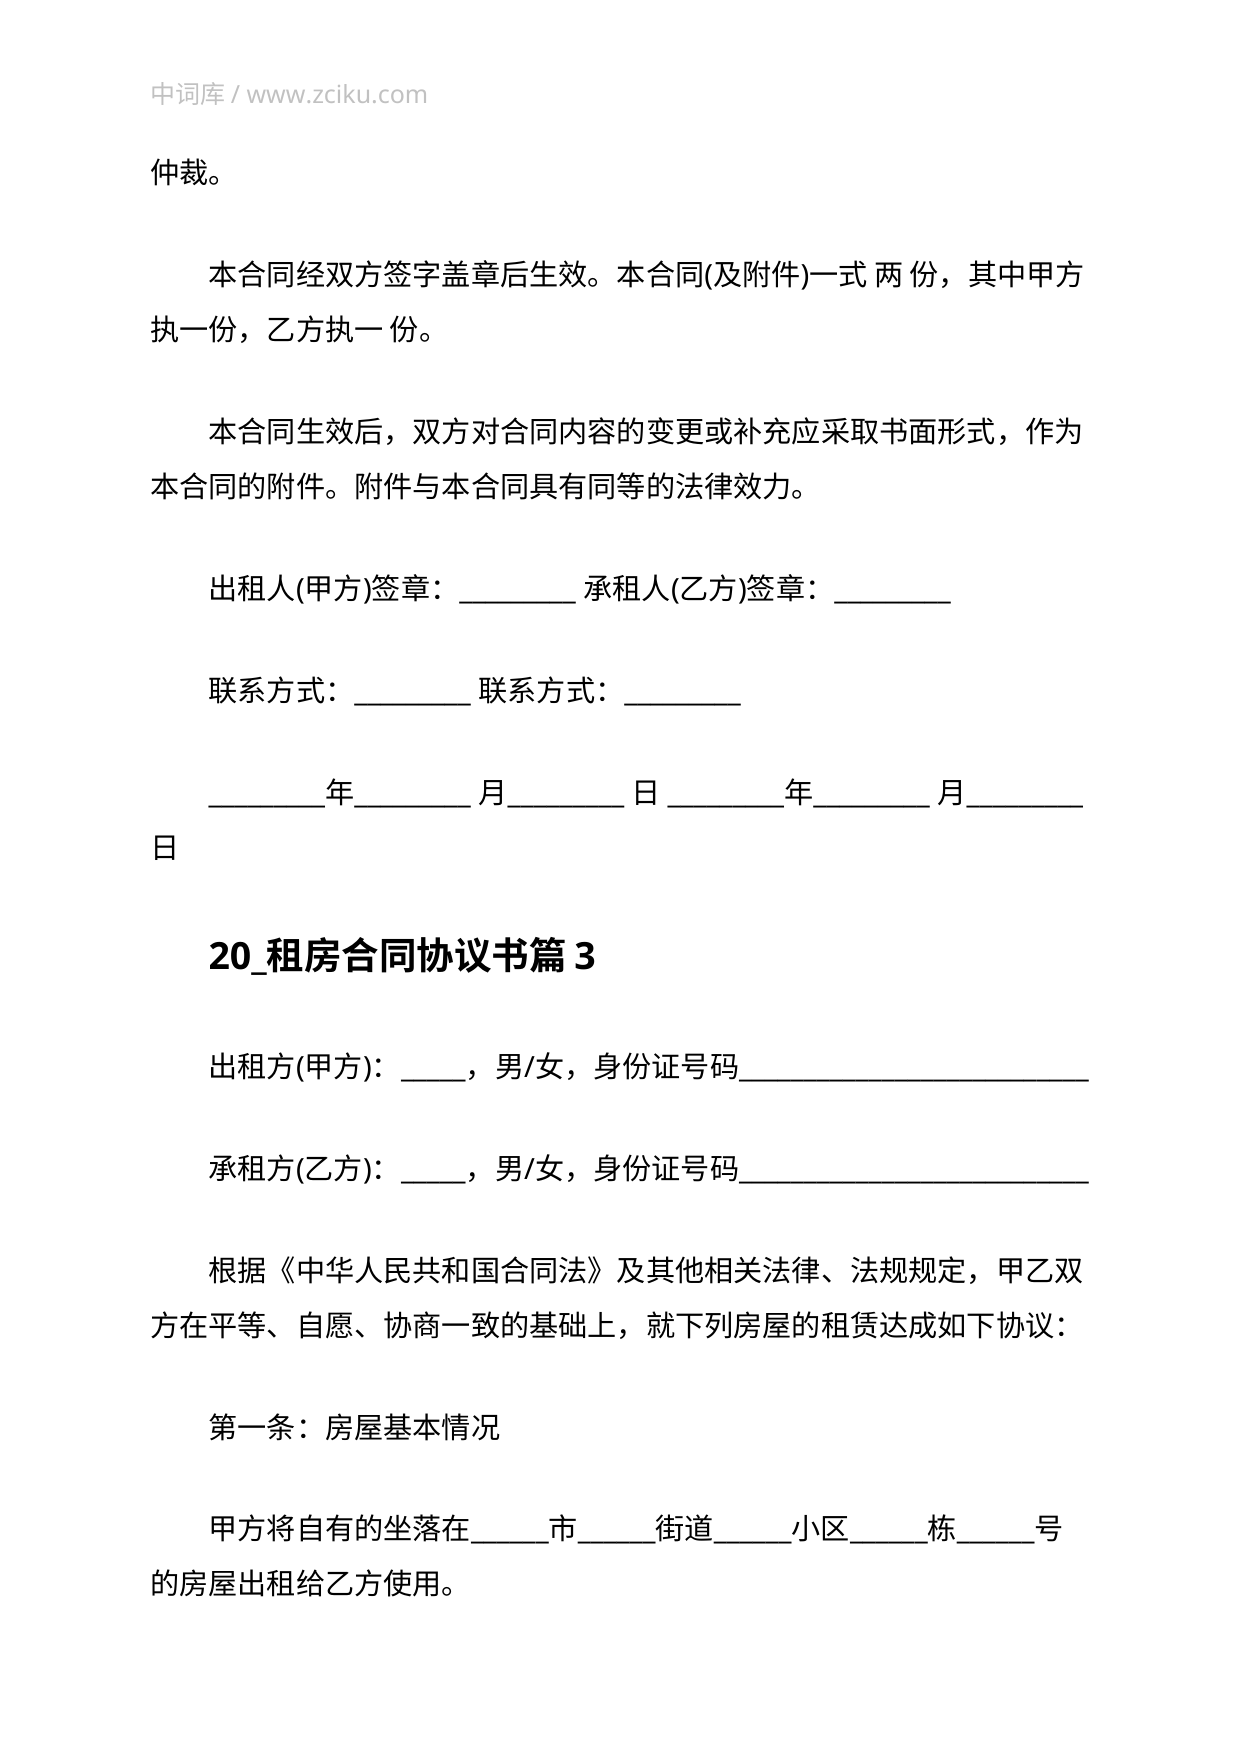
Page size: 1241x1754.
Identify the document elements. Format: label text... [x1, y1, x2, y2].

text 出租方(甲方)：_____，男/女，身份证号码___________________________ [150, 1043, 1090, 1086]
text 第一条：房屋基本情况 [150, 1404, 1090, 1446]
text _________年_________ 月_________ 日 _________年_________ 月_________ 日 [150, 769, 1090, 866]
text 本合同生效后，双方对合同内容的变更或补充应采取书面形式，作为本合同的附件。附件与本合同具有同等的法律效力。 [150, 408, 1090, 506]
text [150, 150, 1090, 192]
text 20_租房合同协议书篇3 [150, 926, 1090, 980]
text 甲方将自有的坐落在______市______街道______小区______栋______号的房屋出租给乙方使用。 [150, 1506, 1090, 1603]
text 根据《中华人民共和国合同法》及其他相关法律、法规规定，甲乙双方在平等、自愿、协商一致的基础上，就下列房屋的租赁达成如下协议： [150, 1247, 1090, 1345]
text 承租方(乙方)：_____，男/女，身份证号码___________________________ [150, 1146, 1090, 1188]
text 出租人(甲方)签章：_________ 承租人(乙方)签章：_________ [150, 565, 1090, 608]
text 联系方式：_________ 联系方式：_________ [150, 667, 1090, 709]
text 本合同经双方签字盖章后生效。本合同(及附件)一式 两 份，其中甲方执一份，乙方执一 份。 [150, 252, 1090, 349]
